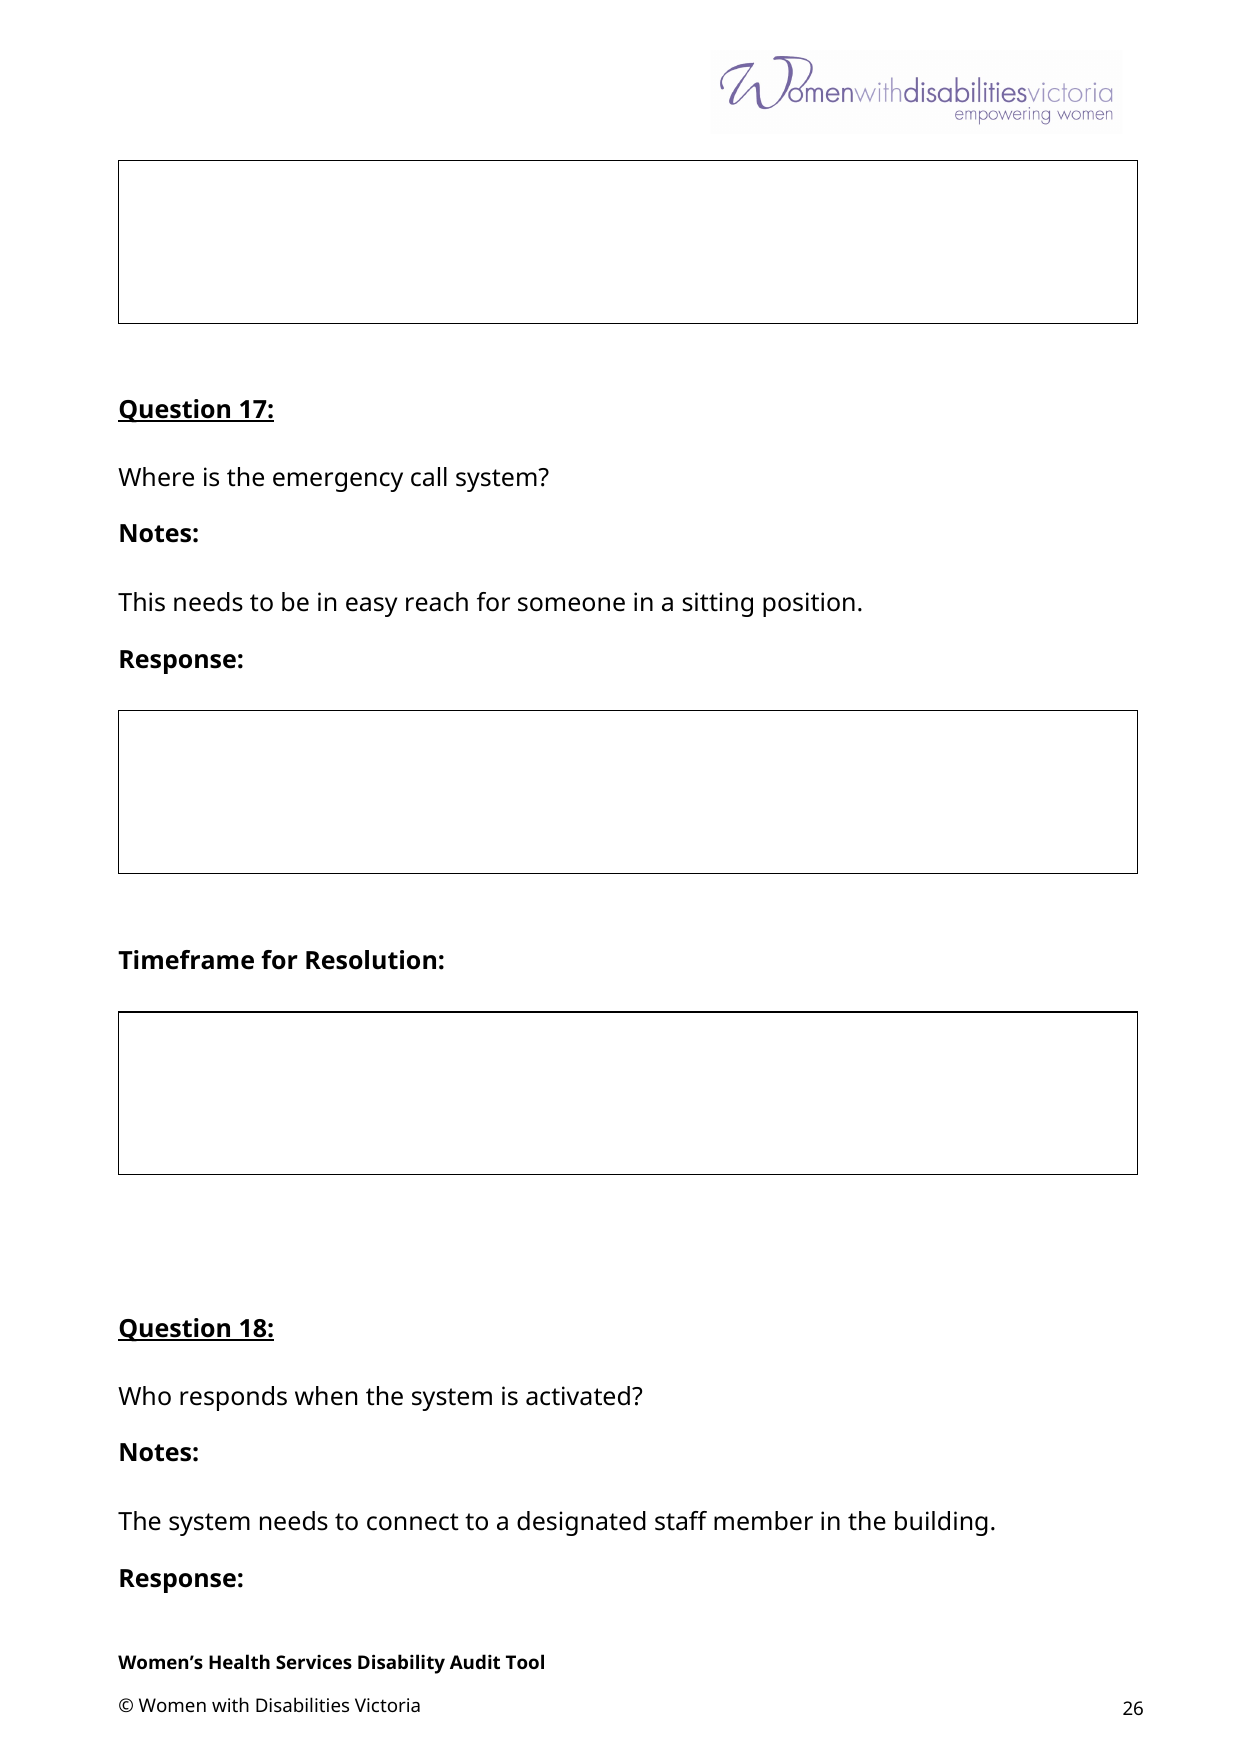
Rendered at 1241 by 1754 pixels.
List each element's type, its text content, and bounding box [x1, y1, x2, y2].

text Timeframe for Resolution: [118, 943, 1137, 977]
table_header [119, 711, 1137, 873]
picture [710, 50, 1123, 134]
text Question 18: [118, 1310, 1137, 1344]
table_header [119, 161, 1137, 323]
text Response: [118, 1561, 1137, 1595]
text Response: [118, 642, 1137, 676]
text Notes: [118, 1435, 1137, 1469]
text Notes: [118, 516, 1137, 550]
table_header [119, 1013, 1137, 1174]
text The system needs to connect to a designated staff member in the building. [118, 1504, 1137, 1538]
text This needs to be in easy reach for someone in a sitting position. [118, 585, 1137, 619]
text Where is the emergency call system? [118, 459, 1137, 493]
text Who responds when the system is activated? [118, 1378, 1137, 1412]
text Question 17: [118, 391, 1137, 426]
